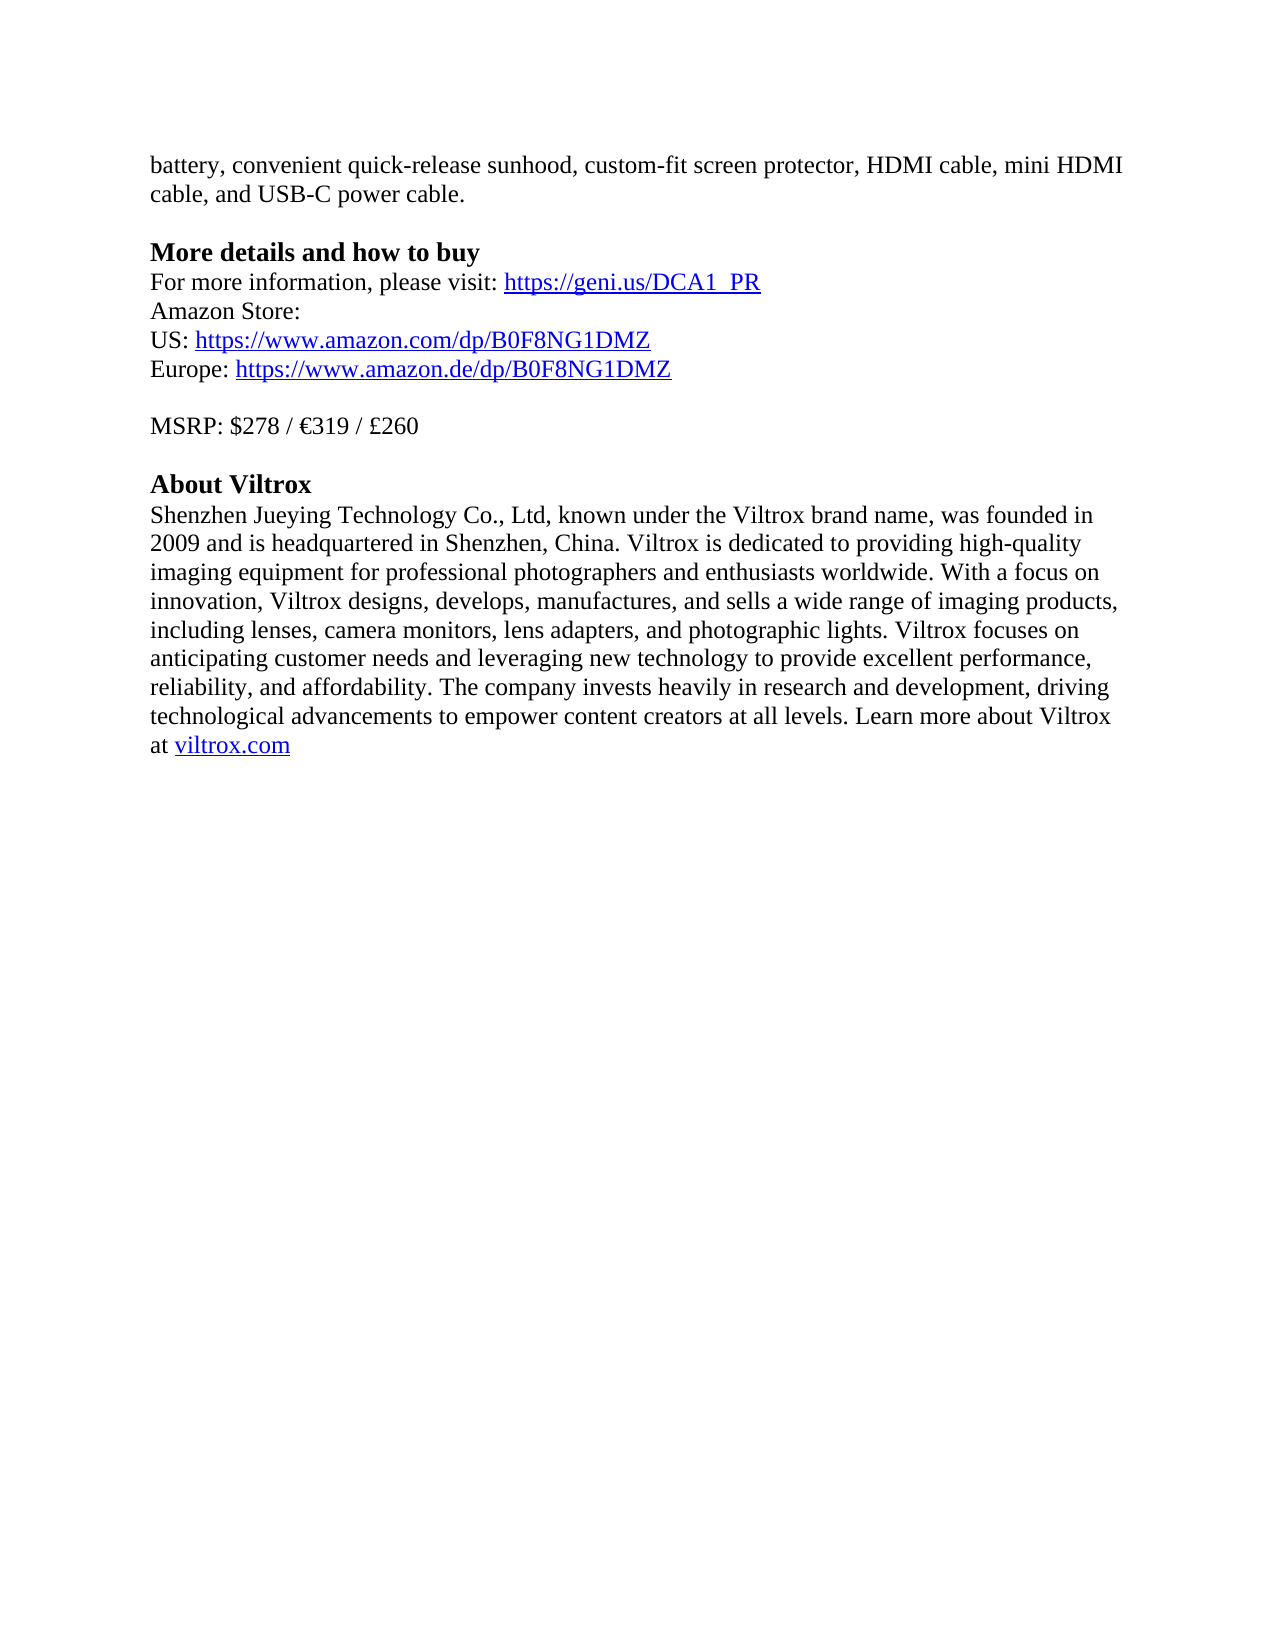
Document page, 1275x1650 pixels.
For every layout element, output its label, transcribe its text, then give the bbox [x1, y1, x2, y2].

text For more information, please visit: https://geni.us/DCA1_PR Amazon Store: US: https://www.amazon.com/dp/B0F8NG1DMZ Europe: https://www.amazon.de/dp/B0F8NG1DMZ MSRP: $278 / €319 / £260 [150, 267, 1125, 469]
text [150, 150, 1125, 236]
subtitle About Viltrox [150, 469, 1125, 500]
text Shenzhen Jueying Technology Co., Ltd, known under the Viltrox brand name, was founded in 2009 and is headquartered in Shenzhen, China. Viltrox is dedicated to providing high-quality imaging equipment for professional photographers and enthusiasts worldwide. With a focus on innovation, Viltrox designs, develops, manufactures, and sells a wide range of imaging products, including lenses, camera monitors, lens adapters, and photographic lights. Viltrox focuses on anticipating customer needs and leveraging new technology to provide excellent performance, reliability, and affordability. The company invests heavily in research and development, driving technological advancements to empower content creators at all levels. Learn more about Viltrox at viltrox.com [150, 500, 1125, 758]
subtitle More details and how to buy [150, 236, 1125, 267]
